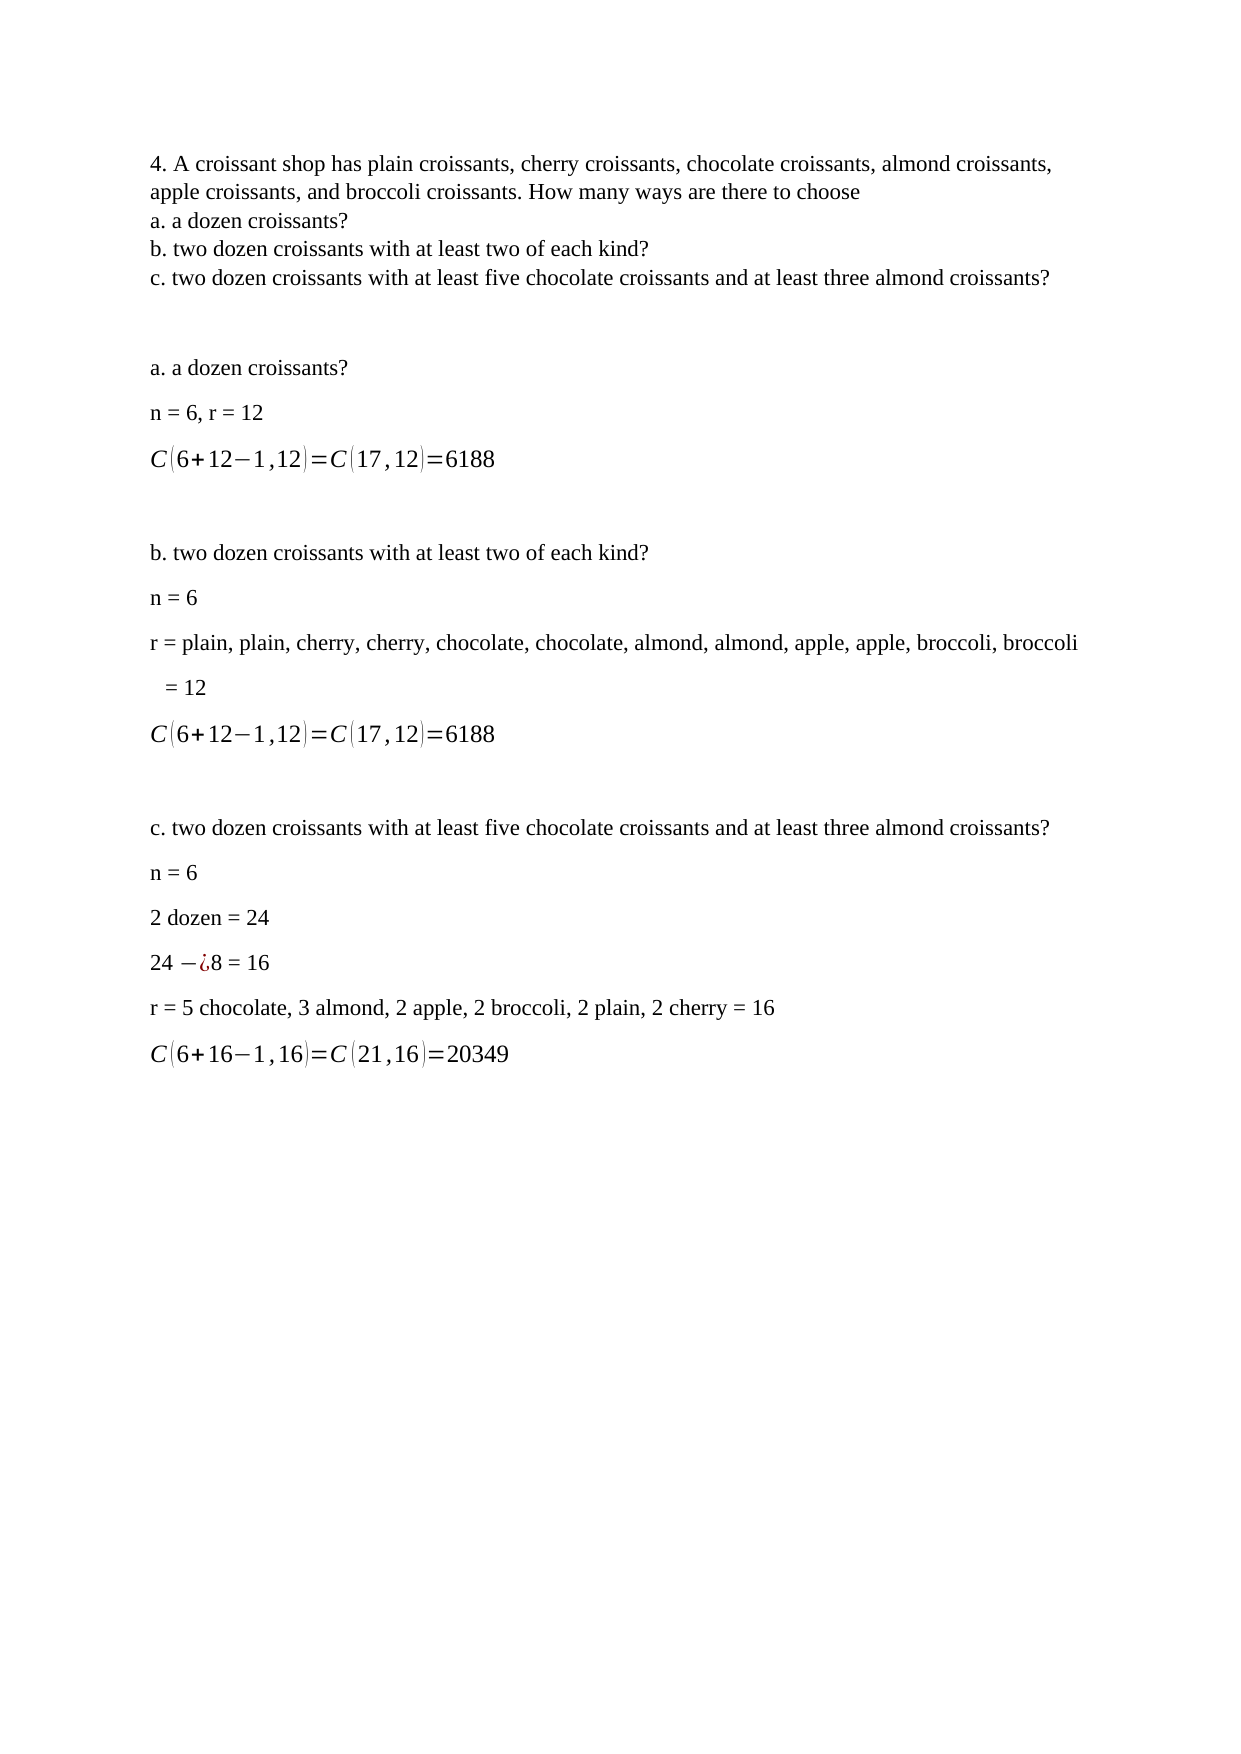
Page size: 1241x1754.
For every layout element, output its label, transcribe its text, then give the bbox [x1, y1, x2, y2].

text b. two dozen croissants with at least two of each kind? [150, 539, 1090, 565]
text a. a dozen croissants? [150, 354, 1090, 380]
text c. two dozen croissants with at least five chocolate croissants and at least three almond croissants? [150, 814, 1090, 840]
text = 12 [165, 674, 1090, 700]
text r = 5 chocolate, 3 almond, 2 apple, 2 broccoli, 2 plain, 2 cherry = 16 [150, 994, 1090, 1021]
text 2 dozen = 24 [150, 904, 1090, 930]
text c. two dozen croissants with at least five chocolate croissants and at least three almond croissants? [150, 264, 1090, 290]
text b. two dozen croissants with at least two of each kind? [150, 235, 1090, 262]
text n = 6 [150, 584, 1090, 610]
text 4. A croissant shop has plain croissants, cherry croissants, chocolate croissants, almond croissants, apple croissants, and broccoli croissants. How many ways are there to choose [150, 150, 1090, 205]
text n = 6, r = 12 [150, 399, 1090, 425]
text n = 6 [150, 859, 1090, 885]
text r = plain, plain, cherry, cherry, chocolate, chocolate, almond, almond, apple, apple, broccoli, broccoli [150, 629, 1090, 655]
text a. a dozen croissants? [150, 207, 1090, 233]
text 24 8 = 16 [150, 949, 1090, 975]
